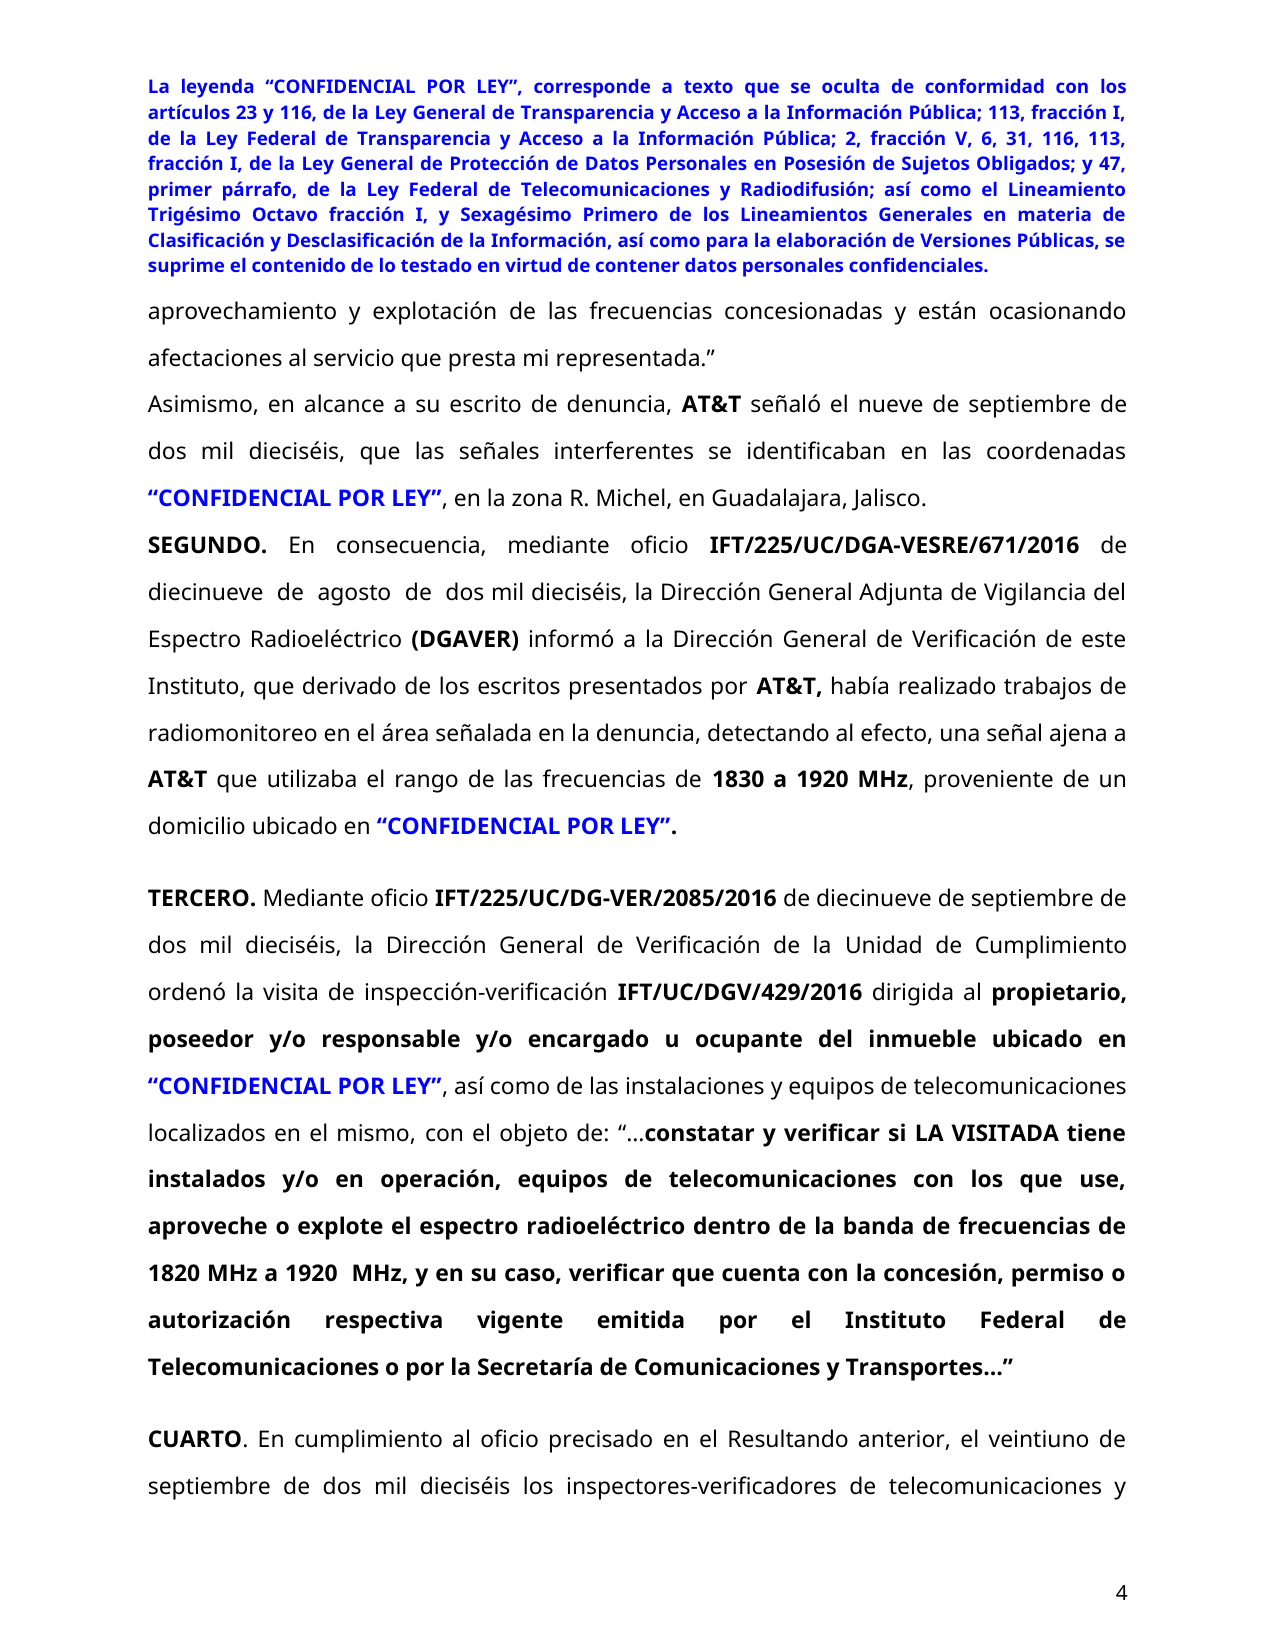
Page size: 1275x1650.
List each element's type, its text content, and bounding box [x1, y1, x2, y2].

list Asimismo, en alcance a su escrito de denuncia, AT&T señaló el nueve de septiembre de dos mil dieciséis, que las señales interferentes se identificaban en las coordenadas “CONFIDENCIAL POR LEY”, en la zona R. Michel, en Guadalajara, Jalisco. [148, 388, 1127, 513]
list SEGUNDO. En consecuencia, mediante oficio IFT/225/UC/DGA-VESRE/671/2016 de diecinueve de agosto de dos mil dieciséis, la Dirección General Adjunta de Vigilancia del Espectro Radioeléctrico (DGAVER) informó a la Dirección General de Verificación de este Instituto, que derivado de los escritos presentados por AT&T, había realizado trabajos de radiomonitoreo en el área señalada en la denuncia, detectando al efecto, una señal ajena a AT&T que utilizaba el rango de las frecuencias de 1830 a 1920 MHz, proveniente de un domicilio ubicado en “CONFIDENCIAL POR LEY”. [148, 529, 1127, 842]
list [148, 295, 1127, 373]
text TERCERO. Mediante oficio IFT/225/UC/DG-VER/2085/2016 de diecinueve de septiembre de dos mil dieciséis, la Dirección General de Verificación de la Unidad de Cumplimiento ordenó la visita de inspección-verificación IFT/UC/DGV/429/2016 dirigida al propietario, poseedor y/o responsable y/o encargado u ocupante del inmueble ubicado en “CONFIDENCIAL POR LEY”, así como de las instalaciones y equipos de telecomunicaciones localizados en el mismo, con el objeto de: “…constatar y verificar si LA VISITADA tiene instalados y/o en operación, equipos de telecomunicaciones con los que use, aproveche o explote el espectro radioeléctrico dentro de la banda de frecuencias de 1820 MHz a 1920 MHz, y en su caso, verificar que cuenta con la concesión, permiso o autorización respectiva vigente emitida por el Instituto Federal de Telecomunicaciones o por la Secretaría de Comunicaciones y Transportes…” [148, 882, 1127, 1382]
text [148, 1423, 1127, 1501]
